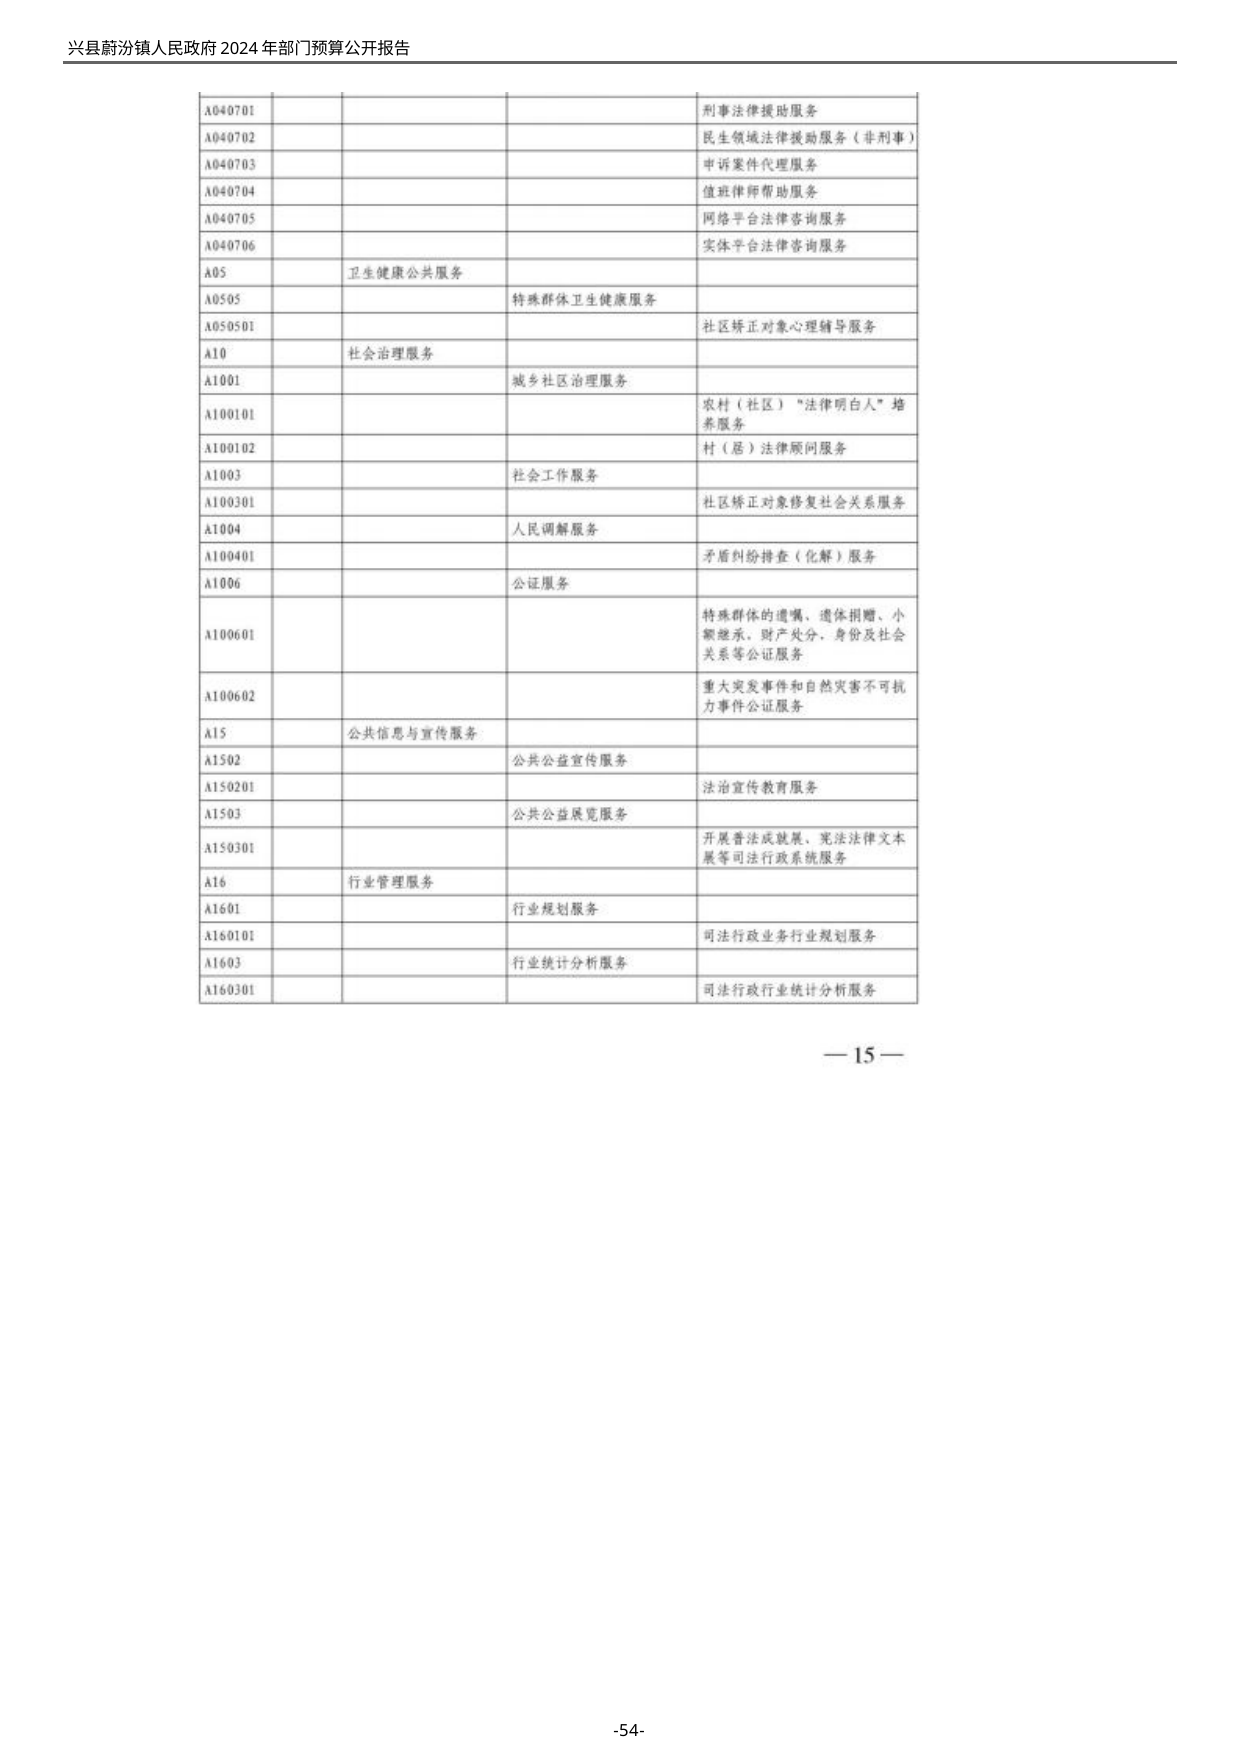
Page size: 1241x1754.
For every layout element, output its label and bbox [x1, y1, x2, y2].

picture [121, 92, 998, 1092]
